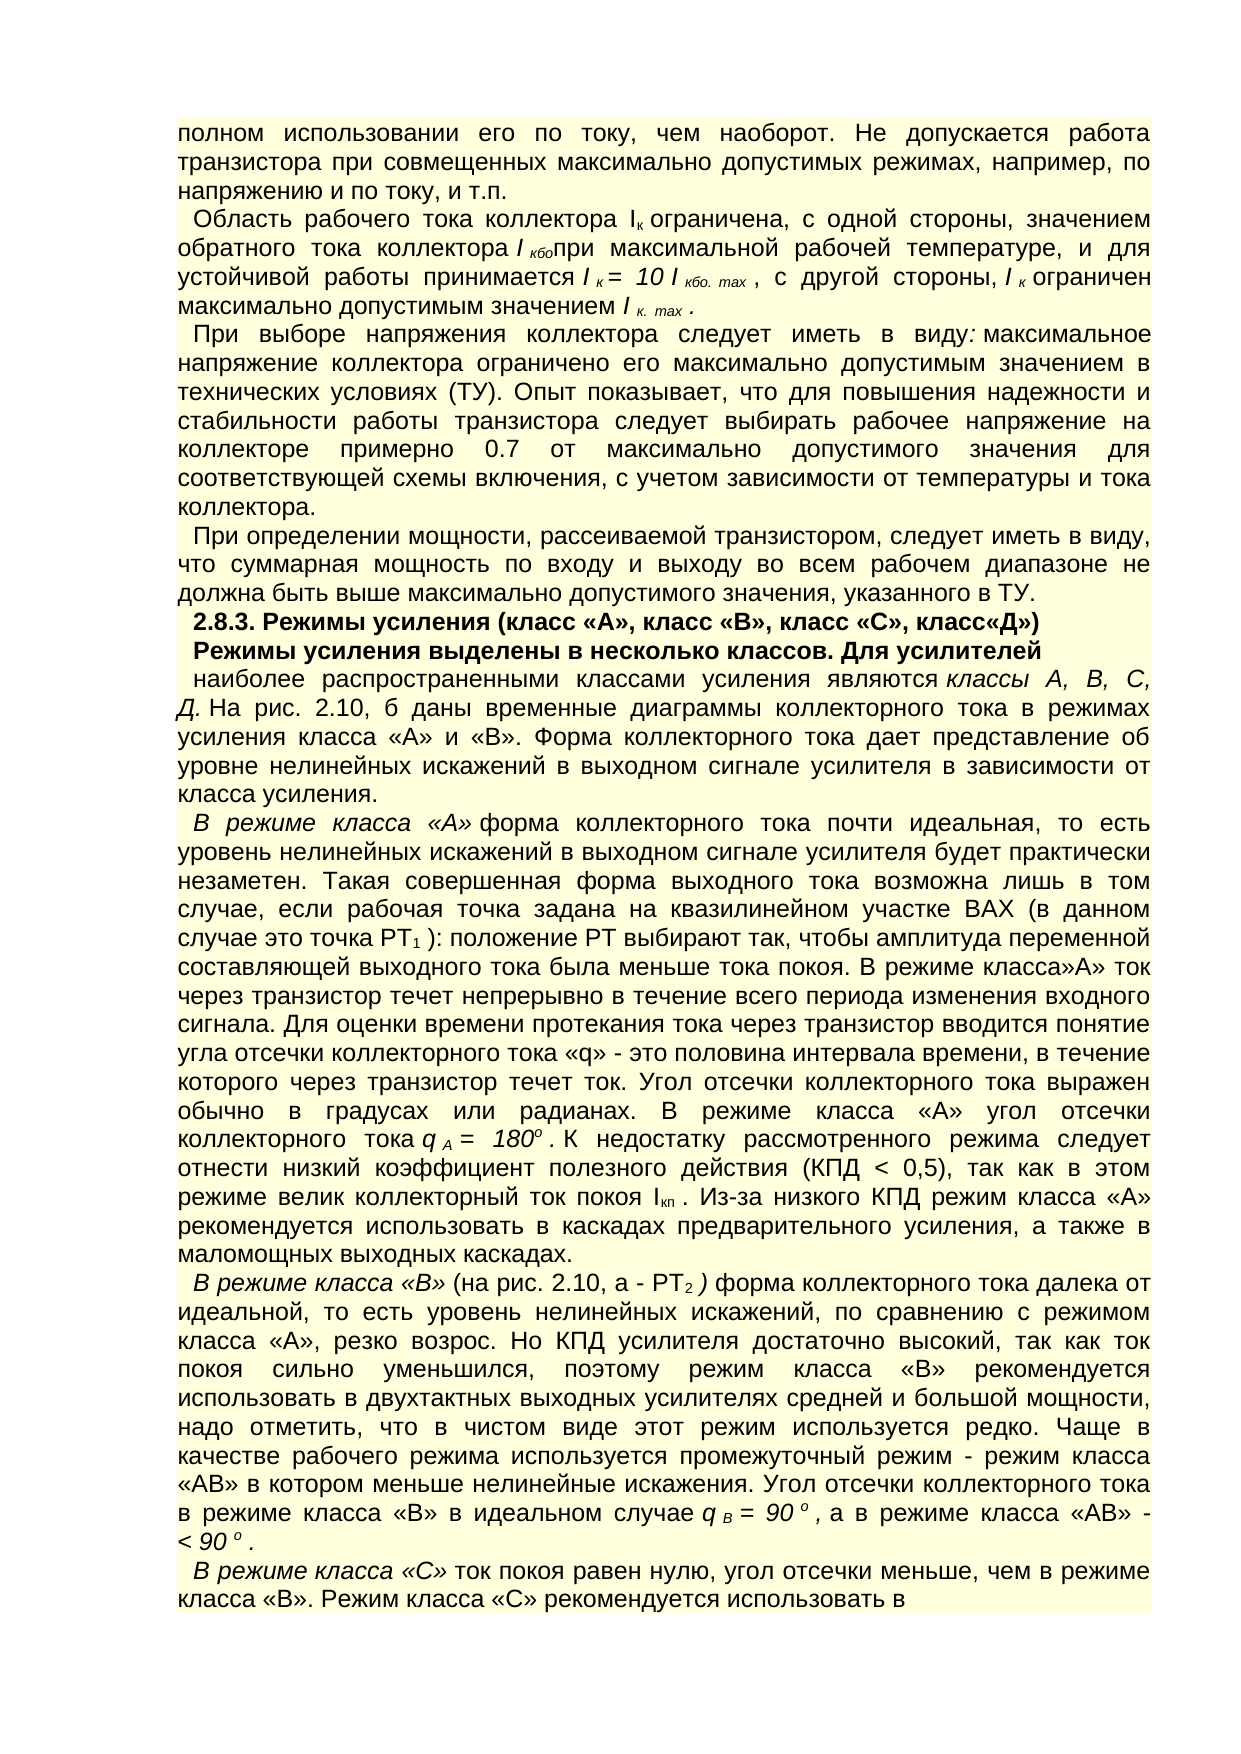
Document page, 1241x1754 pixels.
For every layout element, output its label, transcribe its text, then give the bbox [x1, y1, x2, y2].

text наиболее распространенными классами усиления являются классы А, В, С, Д. На рис. 2.10, б даны временные диаграммы коллекторного тока в режимах усиления класса «А» и «В». Форма коллекторного тока дает представление об уровне нелинейных искажений в выходном сигнале усилителя в зависимости от класса усиления. [177, 664, 1152, 808]
text При определении мощности, рассеиваемой транзистором, следует иметь в виду, что суммарная мощность по входу и выходу во всем рабочем диапазоне не должна быть выше максимально допустимого значения, указанного в ТУ. [177, 521, 1152, 607]
text 2.8.3. Режимы усиления (класс «А», класс «В», класс «С», класс«Д») [177, 607, 1152, 636]
text При выборе напряжения коллектора следует иметь в виду: максимальное напряжение коллектора ограничено его максимально допустимым значением в технических условиях (ТУ). Опыт показывает, что для повышения надежности и стабильности работы транзистора следует выбирать рабочее напряжение на коллекторе примерно 0.7 от максимально допустимого значения для соответствующей схемы включения, с учетом зависимости от температуры и тока коллектора. [177, 319, 1152, 521]
text Режимы усиления выделены в несколько классов. Для усилителей [177, 636, 1152, 664]
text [177, 118, 1152, 204]
text В режиме класса «В» (на рис. 2.10, а - РТ2 ) форма коллекторного тока далека от идеальной, то есть уровень нелинейных искажений, по сравнению с режимом класса «А», резко возрос. Но КПД усилителя достаточно высокий, так как ток покоя сильно уменьшился, поэтому режим класса «В» рекомендуется использовать в двухтактных выходных усилителях средней и большой мощности, надо отметить, что в чистом виде этот режим используется редко. Чаще в качестве рабочего режима используется промежуточный режим - режим класса «АВ» в котором меньше нелинейные искажения. Угол отсечки коллекторного тока в режиме класса «В» в идеальном случае q В = 90 о , а в режиме класса «АВ» - < 90 о . [177, 1268, 1152, 1556]
text Область рабочего тока коллектора Iк ограничена, с одной стороны, значением обратного тока коллектора I кбопри максимальной рабочей температуре, и для устойчивой работы принимается I к = 10 I кбо. max , с другой стороны, I к ограничен максимально допустимым значением I к. max . [177, 204, 1152, 319]
text В режиме класса «С» ток покоя равен нулю, угол отсечки меньше, чем в режиме класса «В». Режим класса «С» рекомендуется использовать в [177, 1556, 1152, 1613]
text В режиме класса «А» форма коллекторного тока почти идеальная, то есть уровень нелинейных искажений в выходном сигнале усилителя будет практически незаметен. Такая совершенная форма выходного тока возможна лишь в том случае, если рабочая точка задана на квазилинейном участке ВАХ (в данном случае это точка РТ1 ): положение РТ выбирают так, чтобы амплитуда переменной составляющей выходного тока была меньше тока покоя. В режиме класса»А» ток через транзистор течет непрерывно в течение всего периода изменения входного сигнала. Для оценки времени протекания тока через транзистор вводится понятие угла отсечки коллекторного тока «q» - это половина интервала времени, в течение которого через транзистор течет ток. Угол отсечки коллекторного тока выражен обычно в градусах или радианах. В режиме класса «А» угол отсечки коллекторного тока q А = 180о . К недостатку рассмотренного режима следует отнести низкий коэффициент полезного действия (КПД < 0,5), так как в этом режиме велик коллекторный ток покоя Iкп . Из-за низкого КПД режим класса «А» рекомендуется использовать в каскадах предварительного усиления, а также в маломощных выходных каскадах. [177, 808, 1152, 1268]
